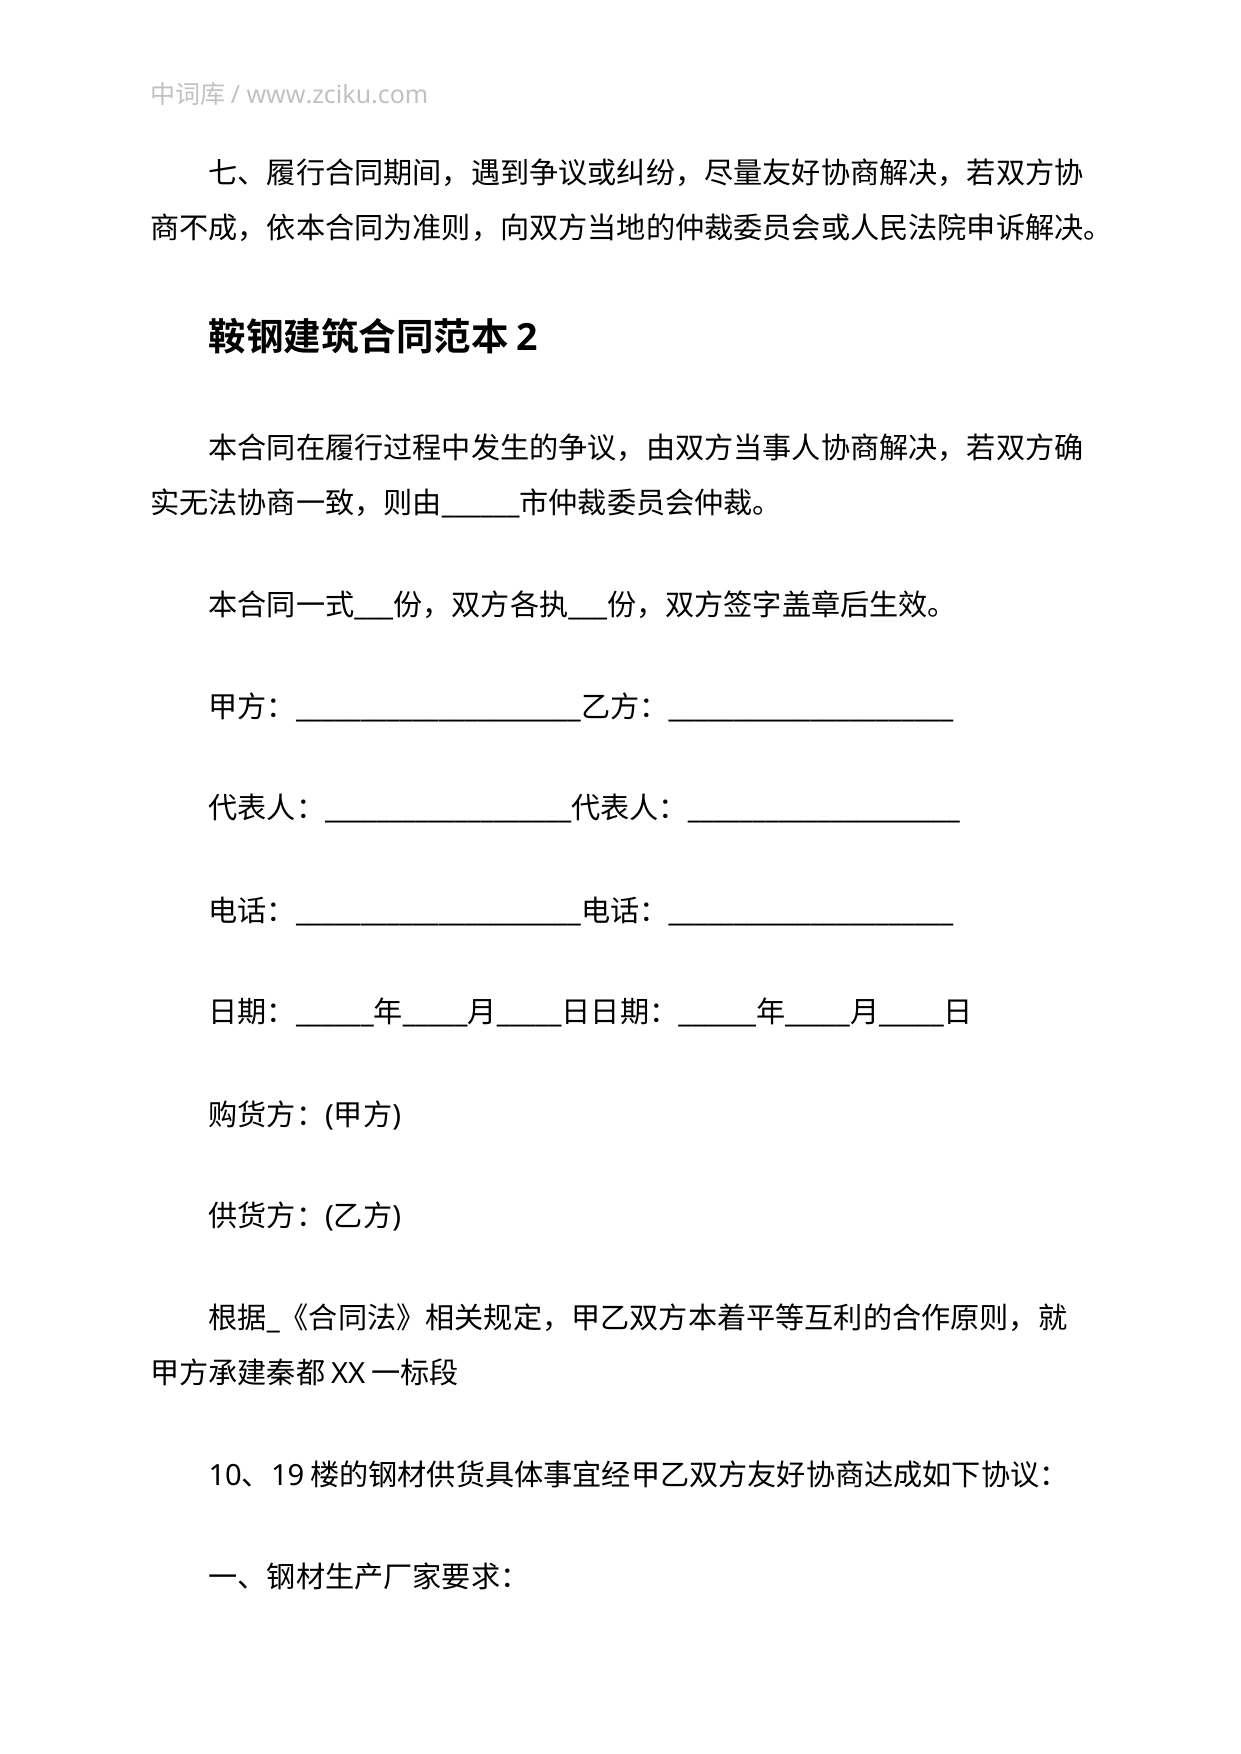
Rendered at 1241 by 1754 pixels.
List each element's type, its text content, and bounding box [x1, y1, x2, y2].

text 鞍钢建筑合同范本2 [150, 307, 1090, 361]
text 一、钢材生产厂家要求： [150, 1554, 1090, 1596]
text 代表人：___________________代表人：_____________________ [150, 785, 1090, 827]
text 甲方：______________________乙方：______________________ [150, 683, 1090, 726]
text 本合同在履行过程中发生的争议，由双方当事人协商解决，若双方确实无法协商一致，则由______市仲裁委员会仲裁。 [150, 424, 1090, 522]
text 10、19楼的钢材供货具体事宜经甲乙双方友好协商达成如下协议： [150, 1452, 1090, 1494]
text 供货方：(乙方) [150, 1193, 1090, 1235]
text 本合同一式___份，双方各执___份，双方签字盖章后生效。 [150, 581, 1090, 623]
text 七、履行合同期间，遇到争议或纠纷，尽量友好协商解决，若双方协商不成，依本合同为准则，向双方当地的仲裁委员会或人民法院申诉解决。 [150, 150, 1090, 247]
text 日期：______年_____月_____日日期：______年_____月_____日 [150, 989, 1090, 1031]
text 电话：______________________电话：______________________ [150, 887, 1090, 929]
text 购货方：(甲方) [150, 1091, 1090, 1133]
text 根据_《合同法》相关规定，甲乙双方本着平等互利的合作原则，就甲方承建秦都XX一标段 [150, 1295, 1090, 1392]
